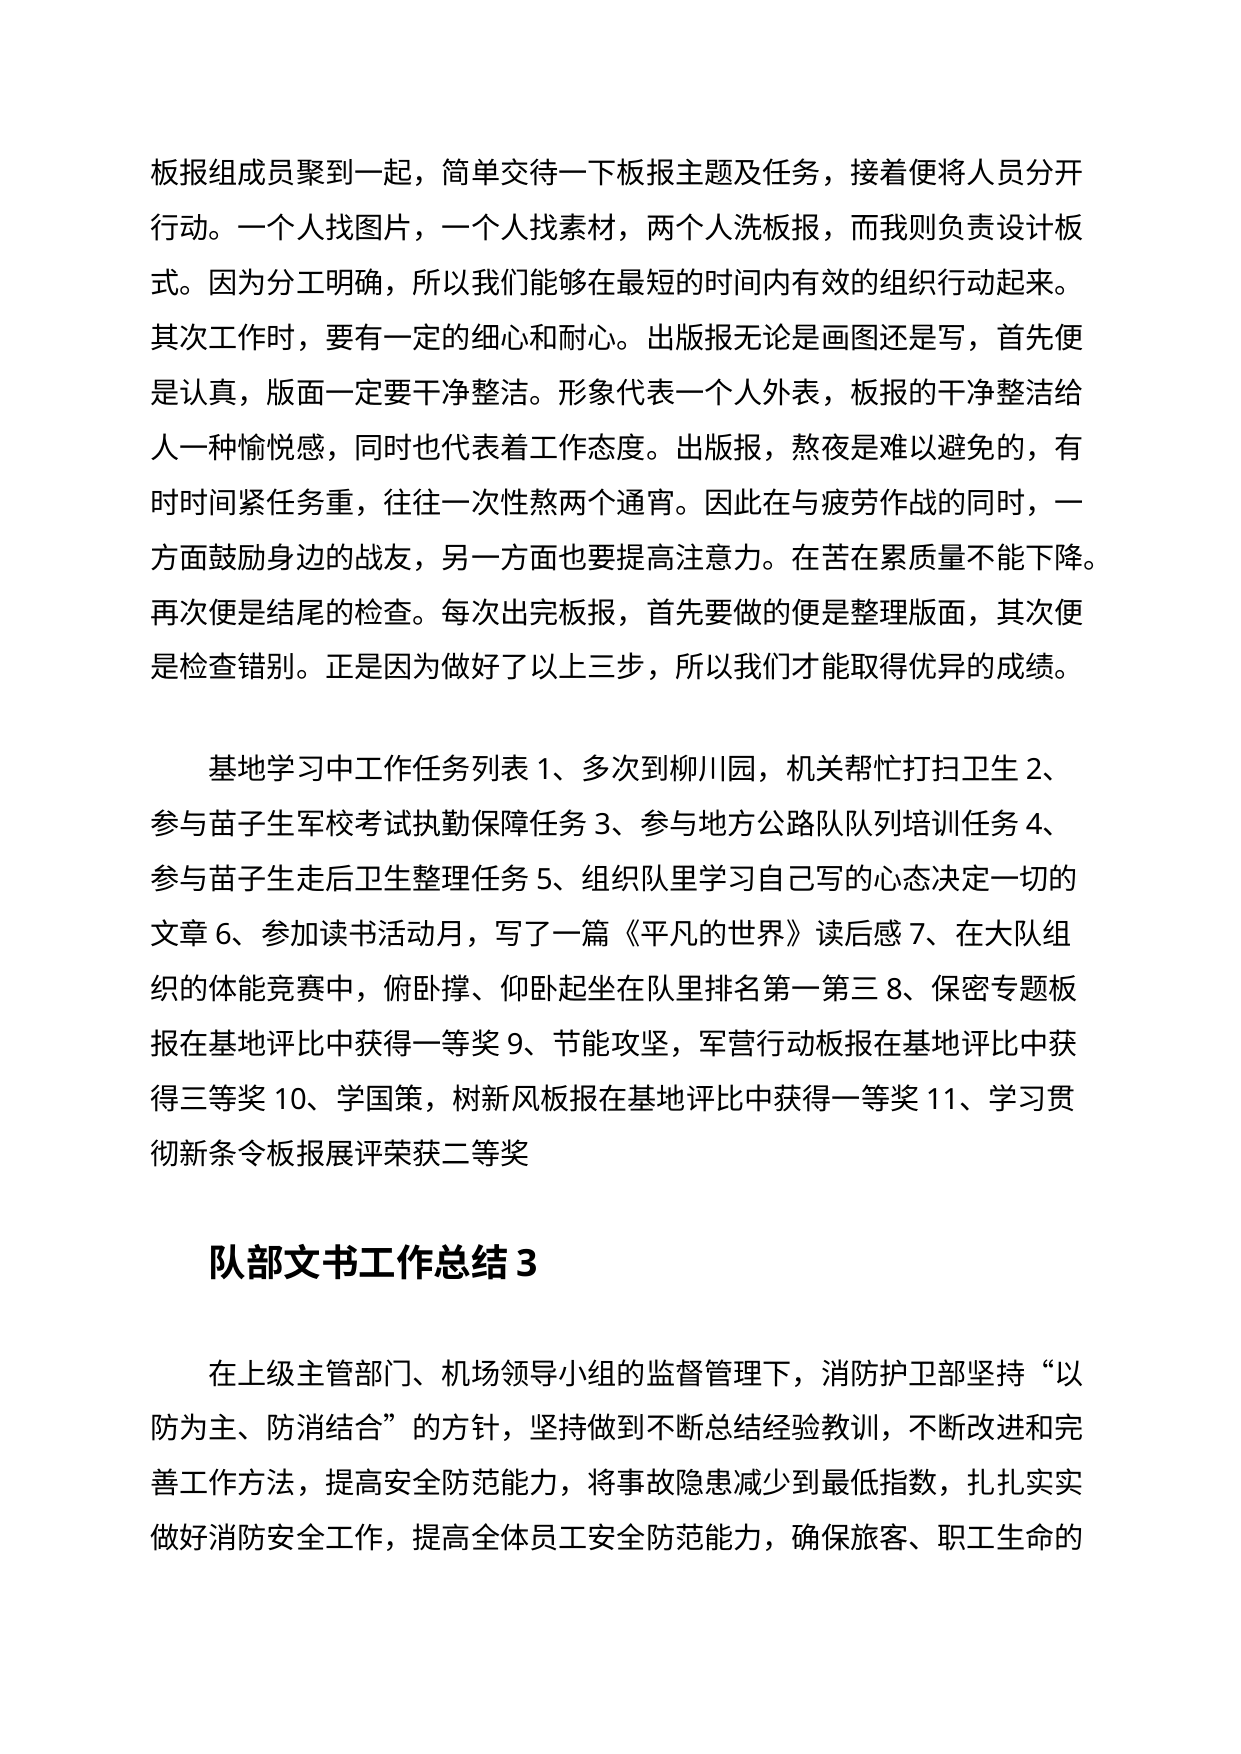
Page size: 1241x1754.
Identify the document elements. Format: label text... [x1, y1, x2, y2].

text 队部文书工作总结3 [150, 1233, 1090, 1287]
text 基地学习中工作任务列表 1、多次到柳川园，机关帮忙打扫卫生 2、参与苗子生军校考试执勤保障任务 3、参与地方公路队队列培训任务 4、参与苗子生走后卫生整理任务 5、组织队里学习自己写的心态决定一切的文章 6、参加读书活动月，写了一篇《平凡的世界》读后感 7、在大队组织的体能竞赛中，俯卧撑、仰卧起坐在队里排名第一第三 8、保密专题板报在基地评比中获得一等奖 9、节能攻坚，军营行动板报在基地评比中获得三等奖 10、学国策，树新风板报在基地评比中获得一等奖 11、学习贯彻新条令板报展评荣获二等奖 [150, 746, 1090, 1173]
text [150, 1350, 1090, 1557]
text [150, 150, 1090, 686]
